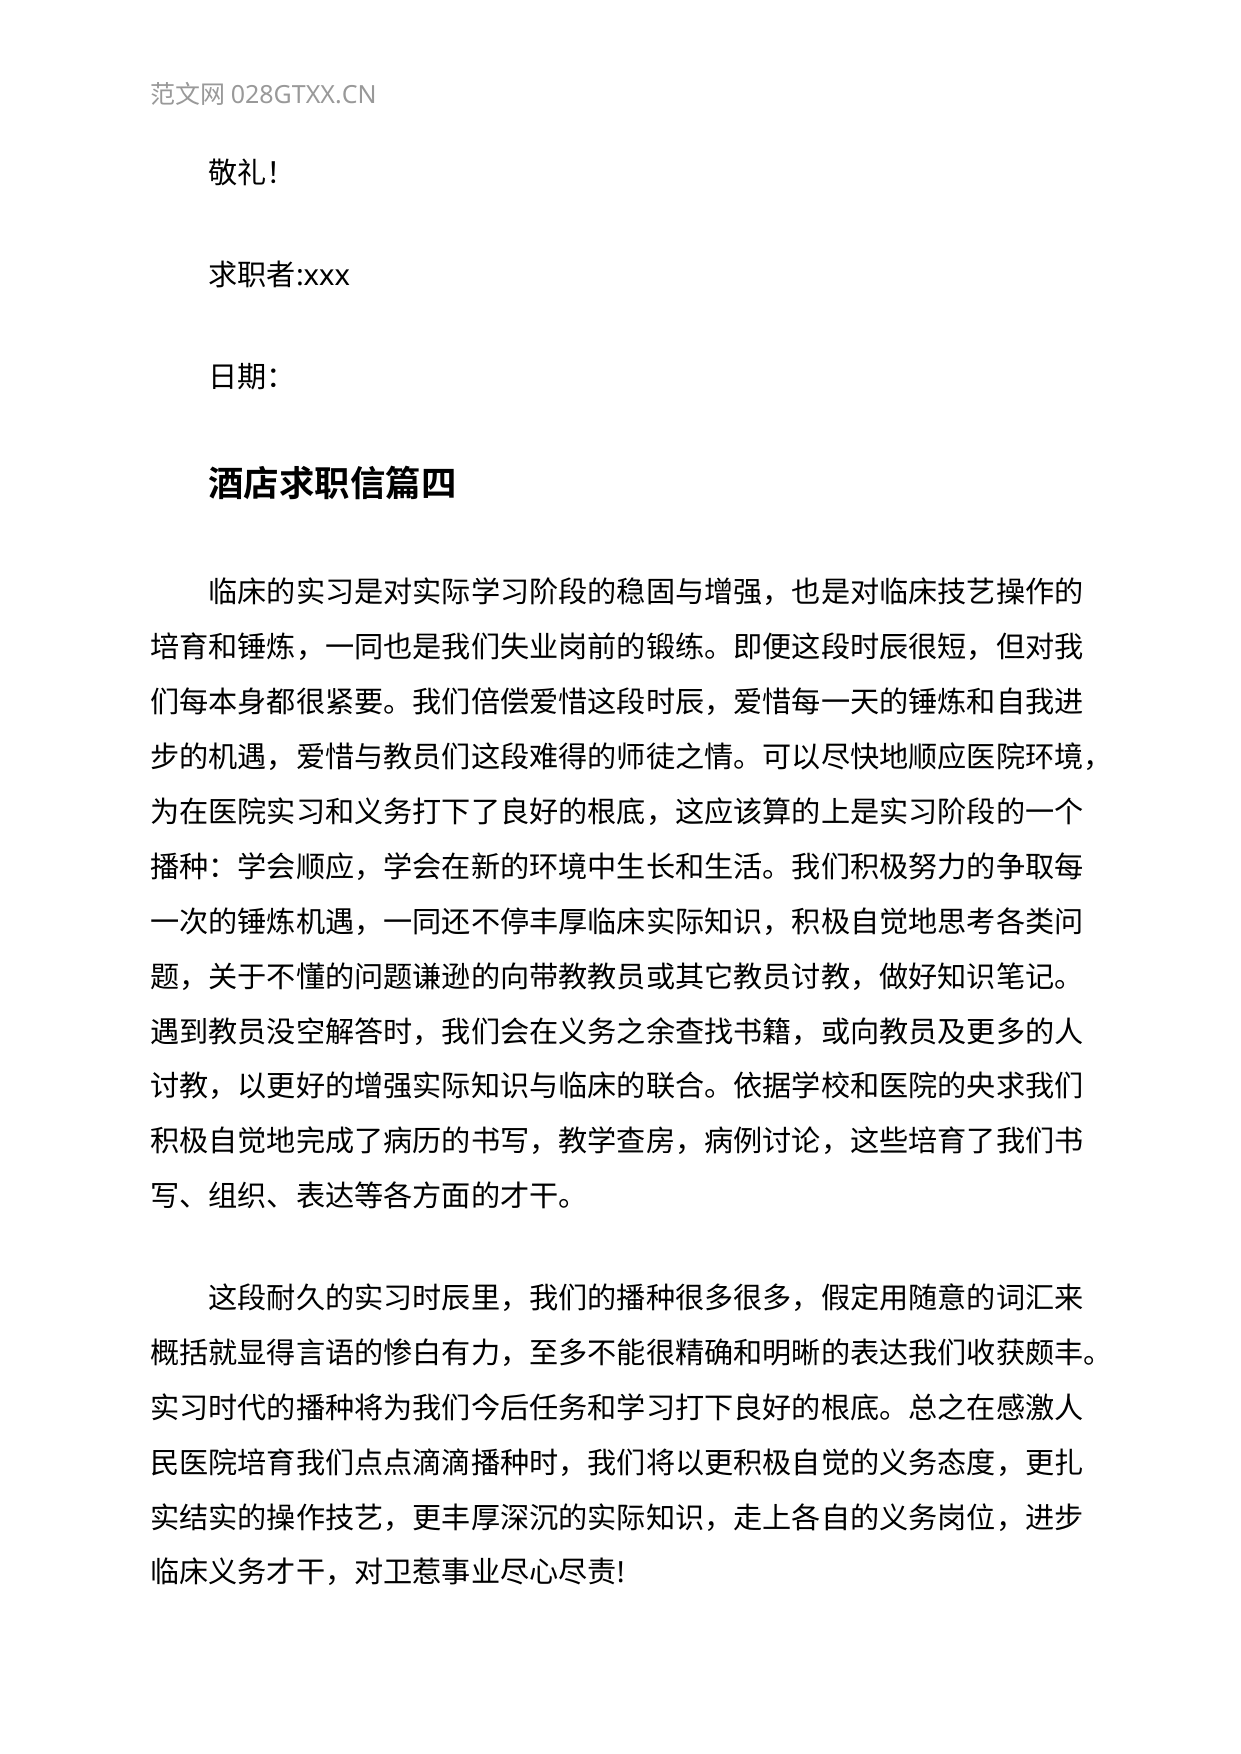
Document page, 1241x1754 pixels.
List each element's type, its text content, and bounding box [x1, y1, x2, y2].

text 酒店求职信篇四 [150, 456, 1090, 507]
text 日期： [150, 354, 1090, 396]
text 敬礼！ [150, 150, 1090, 192]
text 临床的实习是对实际学习阶段的稳固与增强，也是对临床技艺操作的培育和锤炼，一同也是我们失业岗前的锻练。即便这段时辰很短，但对我们每本身都很紧要。我们倍偿爱惜这段时辰，爱惜每一天的锤炼和自我进步的机遇，爱惜与教员们这段难得的师徒之情。可以尽快地顺应医院环境，为在医院实习和义务打下了良好的根底，这应该算的上是实习阶段的一个播种：学会顺应，学会在新的环境中生长和生活。我们积极努力的争取每一次的锤炼机遇，一同还不停丰厚临床实际知识，积极自觉地思考各类问题，关于不懂的问题谦逊的向带教教员或其它教员讨教，做好知识笔记。遇到教员没空解答时，我们会在义务之余查找书籍，或向教员及更多的人讨教，以更好的增强实际知识与临床的联合。依据学校和医院的央求我们积极自觉地完成了病历的书写，教学查房，病例讨论，这些培育了我们书写、组织、表达等各方面的才干。 [150, 569, 1090, 1215]
text 求职者:xxx [150, 252, 1090, 294]
text 这段耐久的实习时辰里，我们的播种很多很多，假定用随意的词汇来概括就显得言语的惨白有力，至多不能很精确和明晰的表达我们收获颇丰。实习时代的播种将为我们今后任务和学习打下良好的根底。总之在感激人民医院培育我们点点滴滴播种时，我们将以更积极自觉的义务态度，更扎实结实的操作技艺，更丰厚深沉的实际知识，走上各自的义务岗位，进步临床义务才干，对卫惹事业尽心尽责! [150, 1274, 1090, 1591]
